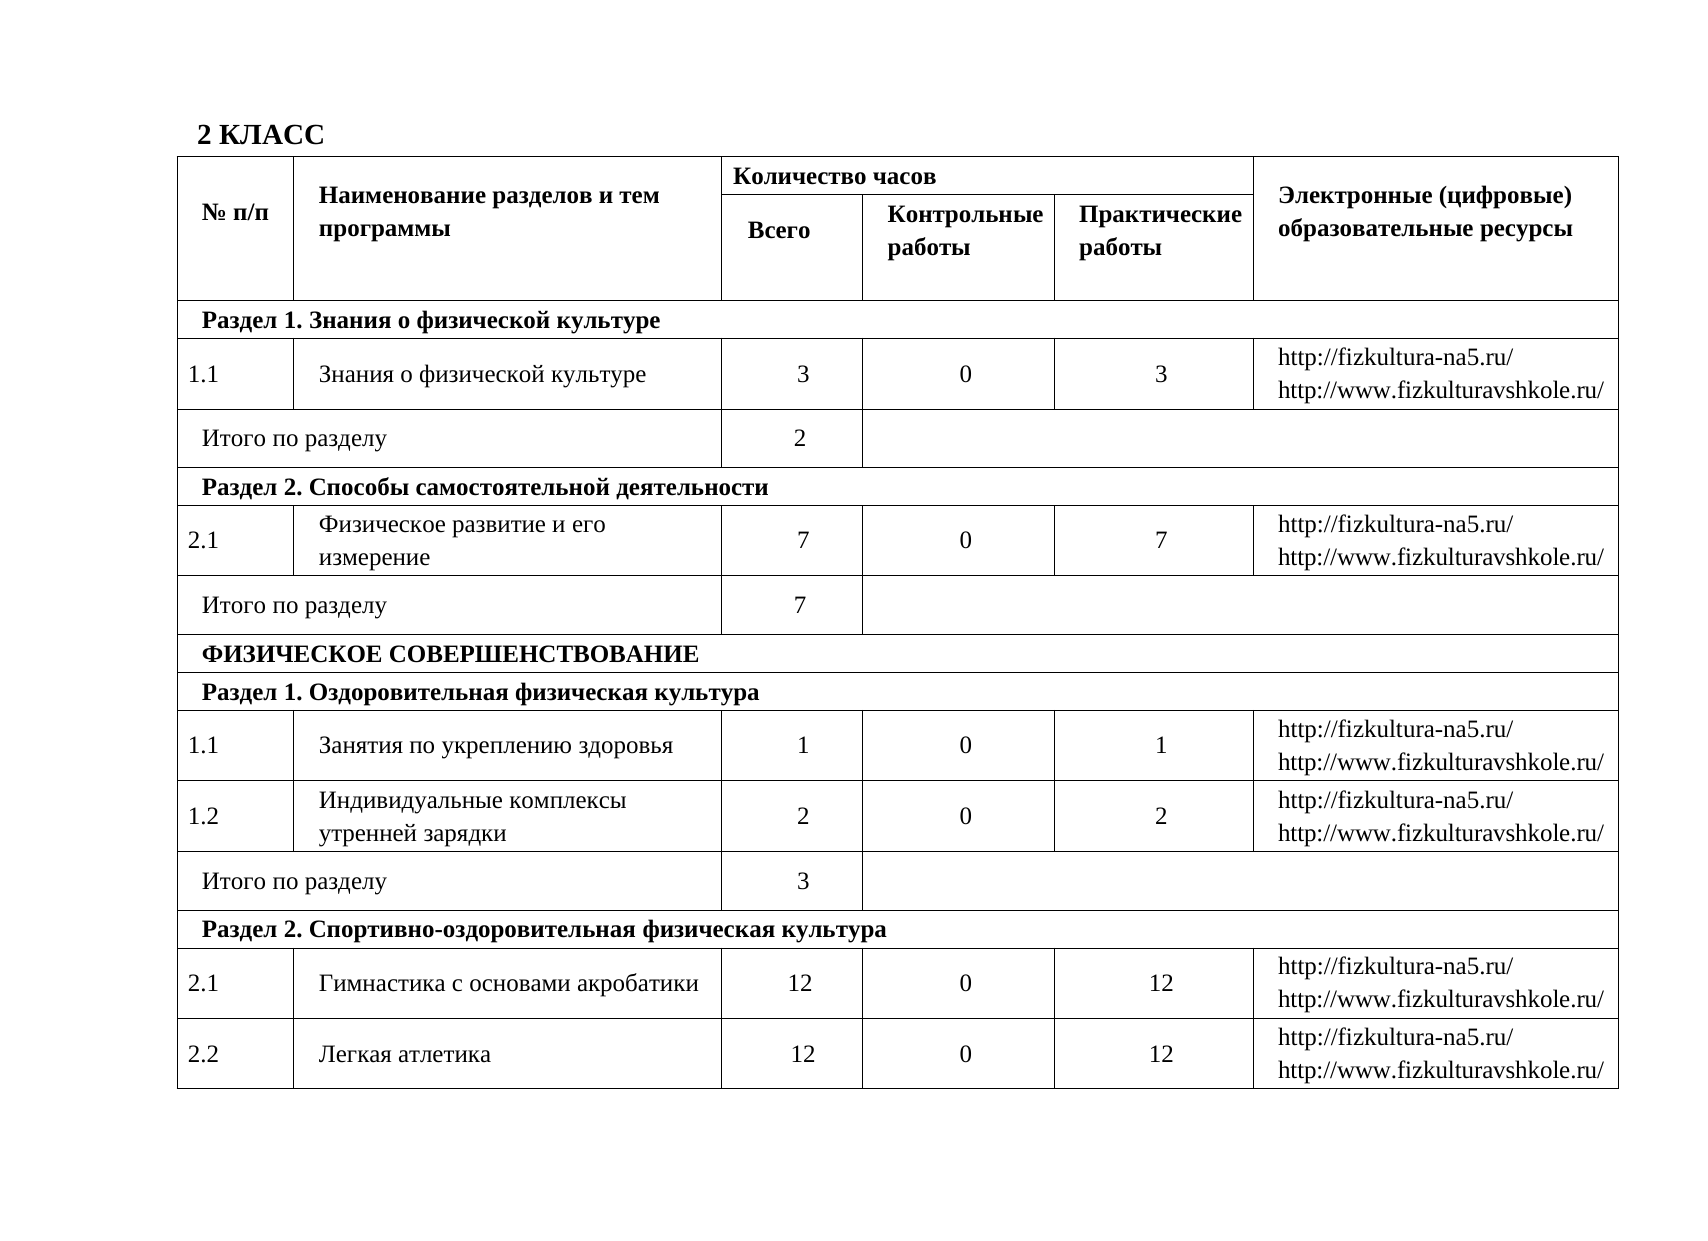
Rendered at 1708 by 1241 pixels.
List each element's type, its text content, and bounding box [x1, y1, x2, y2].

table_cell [1254, 1019, 1618, 1088]
table_cell 7 [722, 506, 862, 575]
table_cell 1 [722, 711, 862, 780]
table_cell 0 [863, 949, 1054, 1018]
table_cell Итого по разделу [178, 410, 721, 467]
table_cell [863, 410, 1618, 467]
table_cell 7 [1055, 506, 1253, 575]
table_cell 12 [722, 949, 862, 1018]
table_cell ФИЗИЧЕСКОЕ СОВЕРШЕНСТВОВАНИЕ [178, 635, 1618, 672]
table_cell Занятия по укреплению здоровья [294, 711, 721, 780]
table_cell 1.1 [178, 711, 293, 780]
table_cell Индивидуальные комплексы утренней зарядки [294, 781, 721, 851]
table_cell 2 [722, 410, 862, 467]
table_cell Итого по разделу [178, 852, 721, 909]
table_cell Итого по разделу [178, 576, 721, 634]
table_cell 2 [1055, 781, 1253, 851]
table_cell 1 [1055, 711, 1253, 780]
table_cell [863, 576, 1618, 634]
table_cell Раздел 1. Оздоровительная физическая культура [178, 673, 1618, 710]
table_cell 0 [863, 1019, 1054, 1088]
table_cell 12 [1055, 1019, 1253, 1088]
table_cell 12 [722, 1019, 862, 1088]
table_cell 0 [863, 506, 1054, 575]
table_cell 2.1 [178, 949, 293, 1018]
table_cell 2 [722, 781, 862, 851]
table_cell Контрольные работы [863, 195, 1054, 300]
table_cell [863, 852, 1618, 909]
table_cell 3 [722, 852, 862, 909]
table_cell 2.2 [178, 1019, 293, 1088]
table_cell 0 [863, 711, 1054, 780]
table_cell Гимнастика с основами акробатики [294, 949, 721, 1018]
table_cell Физическое развитие и его измерение [294, 506, 721, 575]
table_header Наименование разделов и тем программы [294, 157, 721, 300]
table_cell Раздел 2. Спортивно-оздоровительная физическая культура [178, 911, 1618, 947]
table_cell 12 [1055, 949, 1253, 1018]
table_cell 0 [863, 781, 1054, 851]
table_cell Легкая атлетика [294, 1019, 721, 1088]
table_cell 3 [1055, 339, 1253, 408]
list КЛАСС [197, 117, 1630, 151]
table_cell 2.1 [178, 506, 293, 575]
table_cell http://fizkultura-na5.ru/ http://www.fizkulturavshkole.ru/ [1254, 506, 1618, 575]
table_cell 1.1 [178, 339, 293, 408]
table_cell Раздел 2. Способы самостоятельной деятельности [178, 468, 1618, 505]
table_header Количество часов [722, 157, 1253, 194]
table_header № п/п [178, 157, 293, 300]
table_cell 7 [722, 576, 862, 634]
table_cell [1254, 949, 1618, 1018]
table_cell http://fizkultura-na5.ru/ http://www.fizkulturavshkole.ru/ [1254, 711, 1618, 780]
table_cell 1.2 [178, 781, 293, 851]
table_cell 0 [863, 339, 1054, 408]
table_cell Раздел 1. Знания о физической культуре [178, 301, 1618, 338]
table_cell Всего [722, 195, 862, 300]
table_header Электронные (цифровые) образовательные ресурсы [1254, 157, 1618, 300]
table_cell http://fizkultura-na5.ru/ http://www.fizkulturavshkole.ru/ [1254, 339, 1618, 408]
table_cell Знания о физической культуре [294, 339, 721, 408]
table_cell Практические работы [1055, 195, 1253, 300]
table_cell 3 [722, 339, 862, 408]
table_cell http://fizkultura-na5.ru/ http://www.fizkulturavshkole.ru/ [1254, 781, 1618, 851]
